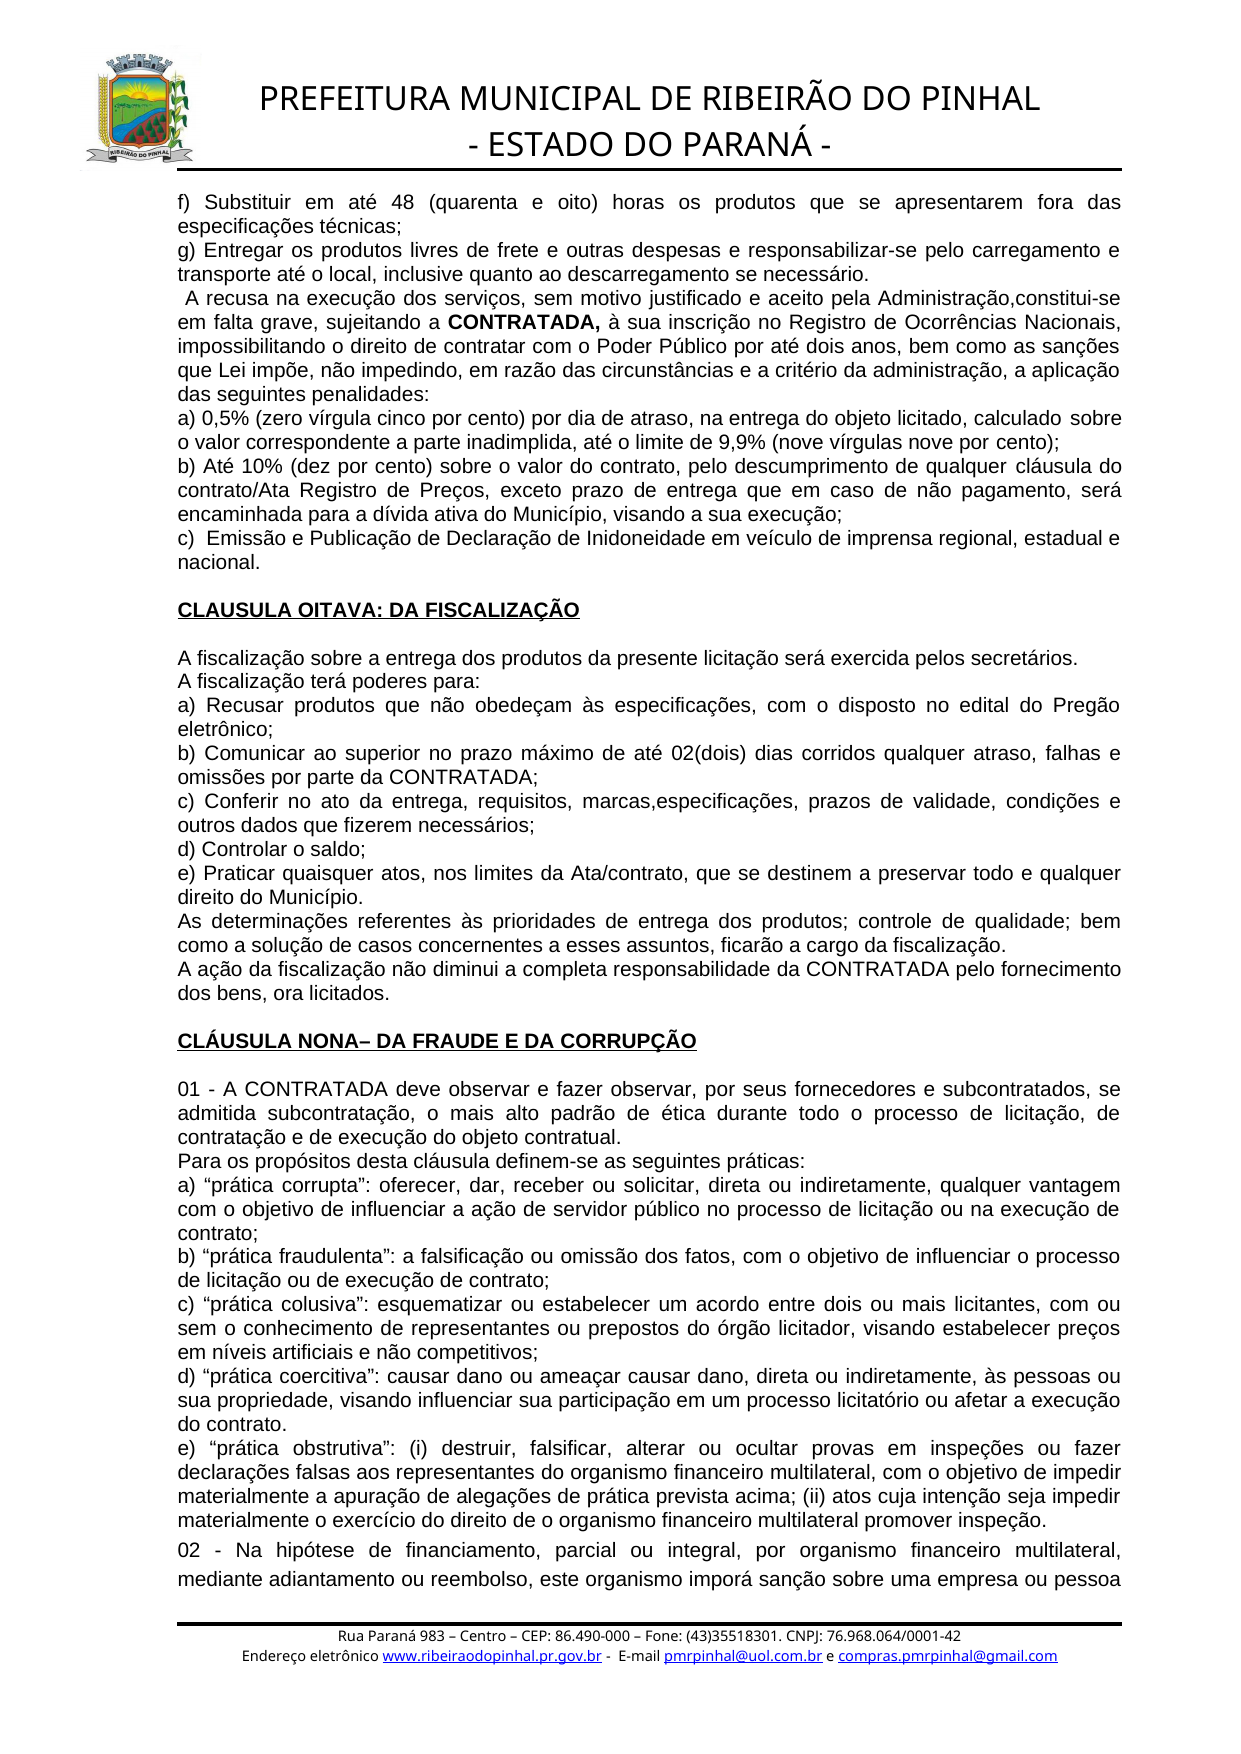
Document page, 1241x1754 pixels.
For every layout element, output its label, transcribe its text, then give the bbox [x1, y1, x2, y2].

text f) Substituir em até 48 (quarenta e oito) horas os produtos que se apresentarem fora das especificações técnicas; [177, 190, 1122, 238]
text A fiscalização terá poderes para: [177, 669, 1122, 693]
text c) Emissão e Publicação de Declaração de Inidoneidade em veículo de imprensa regional, estadual e nacional. [177, 526, 1122, 573]
text e) “prática obstrutiva”: (i) destruir, falsificar, alterar ou ocultar provas em inspeções ou fazer declarações falsas aos representantes do organismo financeiro multilateral, com o objetivo de impedir materialmente a apuração de alegações de prática prevista acima; (ii) atos cuja intenção seja impedir materialmente o exercício do direito de o organismo financeiro multilateral promover inspeção. [177, 1436, 1122, 1532]
text CLAUSULA OITAVA: DA FISCALIZAÇÃO [177, 597, 1122, 621]
text d) “prática coercitiva”: causar dano ou ameaçar causar dano, direta ou indiretamente, às pessoas ou sua propriedade, visando influenciar sua participação em um processo licitatório ou afetar a execução do contrato. [177, 1364, 1122, 1436]
text 01 - A CONTRATADA deve observar e fazer observar, por seus fornecedores e subcontratados, se admitida subcontratação, o mais alto padrão de ética durante todo o processo de licitação, de contratação e de execução do objeto contratual. [177, 1077, 1122, 1148]
text a) Recusar produtos que não obedeçam às especificações, com o disposto no edital do Pregão eletrônico; [177, 693, 1122, 741]
text A ação da fiscalização não diminui a completa responsabilidade da CONTRATADA pelo fornecimento dos bens, ora licitados. [177, 957, 1122, 1005]
text a) “prática corrupta”: oferecer, dar, receber ou solicitar, direta ou indiretamente, qualquer vantagem com o objetivo de influenciar a ação de servidor público no processo de licitação ou na execução de contrato; [177, 1172, 1122, 1244]
text A recusa na execução dos serviços, sem motivo justificado e aceito pela Administração,constitui-se em falta grave, sujeitando a CONTRATADA, à sua inscrição no Registro de Ocorrências Nacionais, impossibilitando o direito de contratar com o Poder Público por até dois anos, bem como as sanções que Lei impõe, não impedindo, em razão das circunstâncias e a critério da administração, a aplicação das seguintes penalidades: [177, 286, 1122, 406]
text g) Entregar os produtos livres de frete e outras despesas e responsabilizar-se pelo carregamento e transporte até o local, inclusive quanto ao descarregamento se necessário. [177, 238, 1122, 286]
picture [79, 45, 202, 171]
text a) 0,5% (zero vírgula cinco por cento) por dia de atraso, na entrega do objeto licitado, calculado sobre o valor correspondente a parte inadimplida, até o limite de 9,9% (nove vírgulas nove por cento); [177, 406, 1122, 454]
text b) “prática fraudulenta”: a falsificação ou omissão dos fatos, com o objetivo de influenciar o processo de licitação ou de execução de contrato; [177, 1244, 1122, 1292]
text e) Praticar quaisquer atos, nos limites da Ata/contrato, que se destinem a preservar todo e qualquer direito do Município. [177, 861, 1122, 909]
text b) Comunicar ao superior no prazo máximo de até 02(dois) dias corridos qualquer atraso, falhas e omissões por parte da CONTRATADA; [177, 741, 1122, 789]
text b) Até 10% (dez por cento) sobre o valor do contrato, pelo descumprimento de qualquer cláusula do contrato/Ata Registro de Preços, exceto prazo de entrega que em caso de não pagamento, será encaminhada para a dívida ativa do Município, visando a sua execução; [177, 454, 1122, 526]
text d) Controlar o saldo; [177, 837, 1122, 861]
text CLÁUSULA NONA– DA FRAUDE E DA CORRUPÇÃO [177, 1029, 1122, 1053]
text c) “prática colusiva”: esquematizar ou estabelecer um acordo entre dois ou mais licitantes, com ou sem o conhecimento de representantes ou prepostos do órgão licitador, visando estabelecer preços em níveis artificiais e não competitivos; [177, 1292, 1122, 1364]
text Para os propósitos desta cláusula definem-se as seguintes práticas: [177, 1148, 1122, 1172]
text A fiscalização sobre a entrega dos produtos da presente licitação será exercida pelos secretários. [177, 645, 1122, 669]
text As determinações referentes às prioridades de entrega dos produtos; controle de qualidade; bem como a solução de casos concernentes a esses assuntos, ficarão a cargo da fiscalização. [177, 909, 1122, 957]
text c) Conferir no ato da entrega, requisitos, marcas,especificações, prazos de validade, condições e outros dados que fizerem necessários; [177, 789, 1122, 837]
